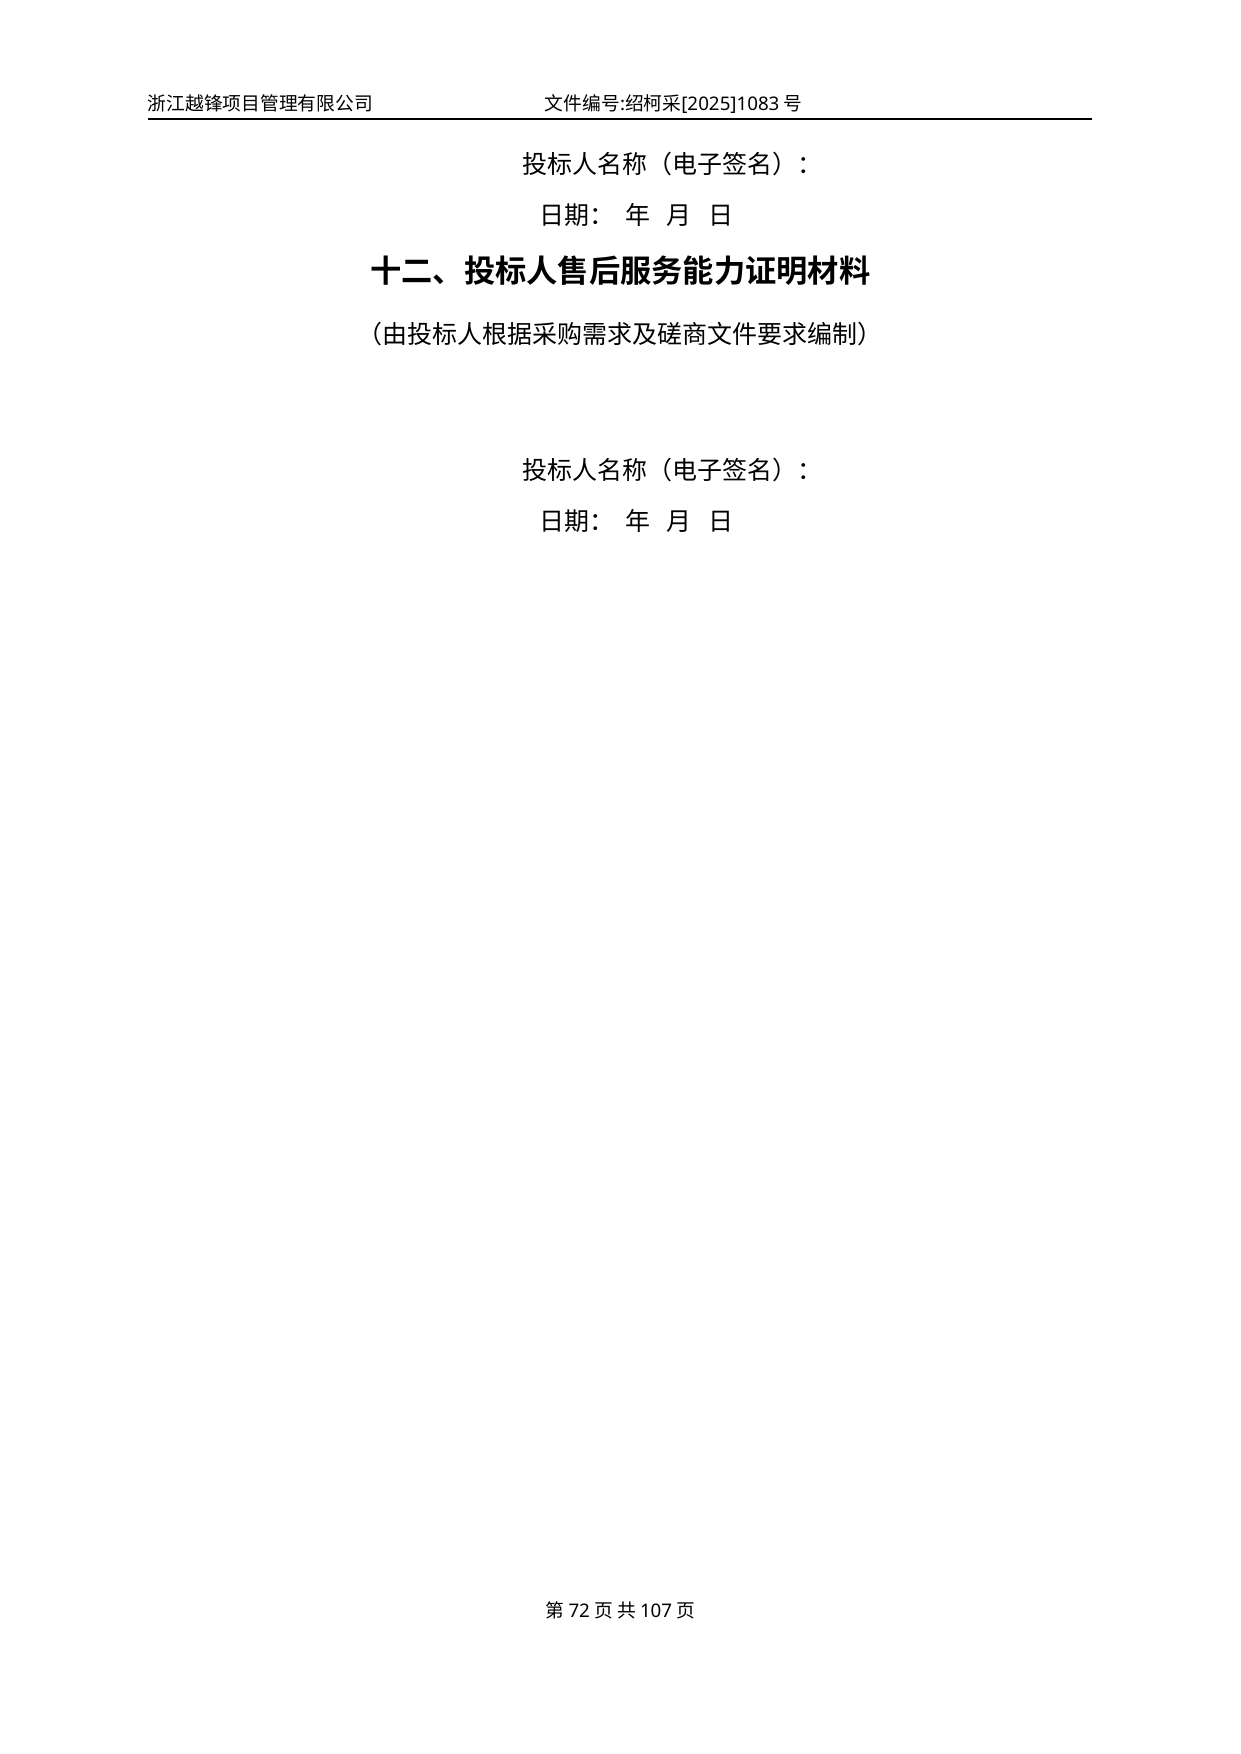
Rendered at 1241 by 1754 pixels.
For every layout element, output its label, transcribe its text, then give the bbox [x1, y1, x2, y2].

text 日期： 年 月 日 [148, 196, 1092, 232]
text 十二、投标人售后服务能力证明材料 [148, 246, 1092, 292]
text 日期： 年 月 日 [148, 501, 1092, 537]
text （由投标人根据采购需求及磋商文件要求编制） [148, 314, 1092, 351]
text 投标人名称（电子签名）： [148, 450, 1092, 487]
text 投标人名称（电子签名）： [148, 145, 1092, 181]
